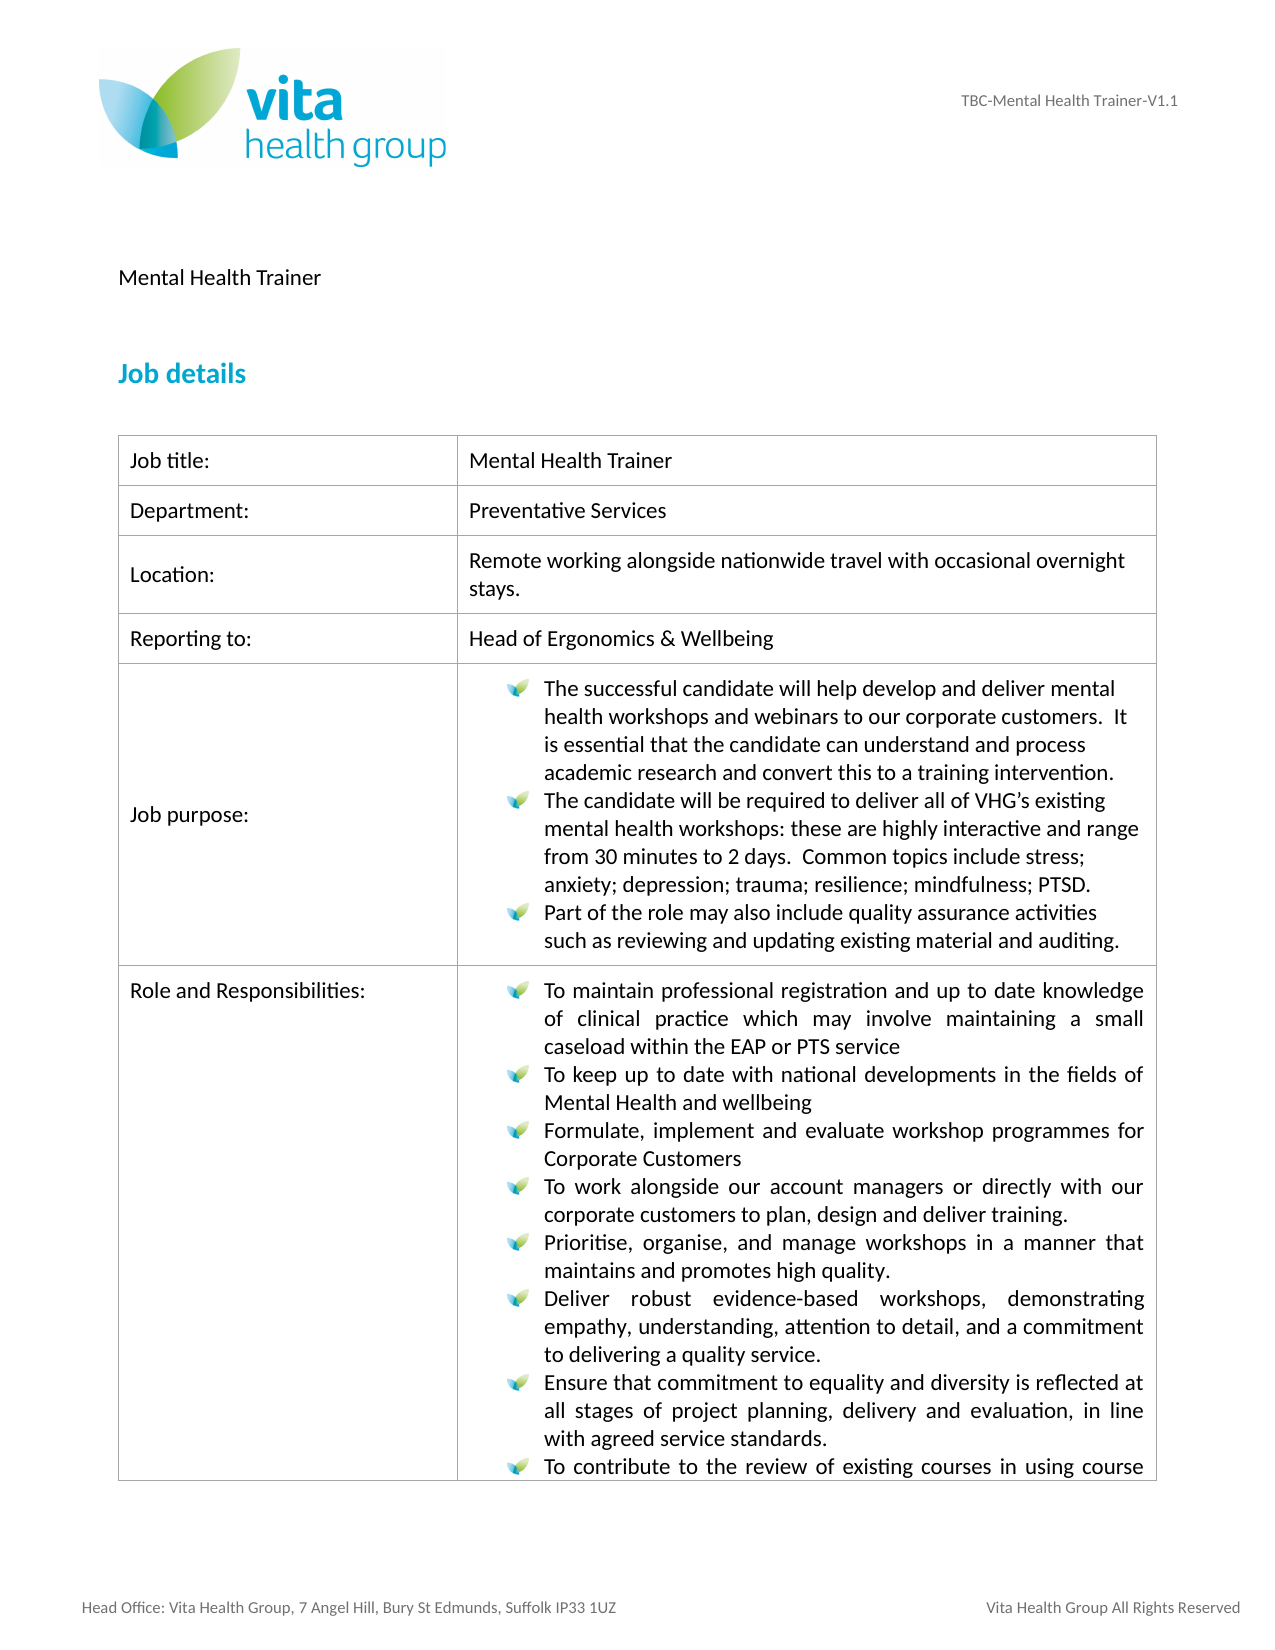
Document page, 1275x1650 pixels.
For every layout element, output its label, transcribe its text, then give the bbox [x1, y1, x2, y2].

table_cell Job purpose: [119, 664, 457, 964]
table_cell Location: [119, 536, 457, 612]
subtitle Job details [118, 355, 1157, 391]
table_header Job title: [119, 436, 457, 485]
picture [507, 1233, 529, 1251]
picture [357, 140, 367, 155]
picture [507, 1177, 529, 1195]
picture [433, 141, 443, 156]
picture [507, 1289, 529, 1307]
picture [507, 791, 529, 809]
table_cell Head of Ergonomics & Wellbeing [458, 614, 1156, 662]
picture [507, 679, 529, 697]
picture [99, 48, 446, 167]
picture [507, 903, 529, 921]
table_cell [119, 966, 457, 1480]
picture [507, 1458, 529, 1475]
table_cell Remote working alongside nationwide travel with occasional overnight stays. [458, 536, 1156, 612]
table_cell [458, 966, 1156, 1480]
picture [507, 1374, 529, 1391]
picture [507, 981, 529, 999]
table_cell Reporting to: [119, 614, 457, 662]
table_cell Department: [119, 486, 457, 534]
picture [507, 1121, 529, 1139]
table_cell Preventative Services [458, 486, 1156, 534]
table_header Mental Health Trainer [458, 436, 1156, 485]
picture [507, 1065, 529, 1083]
table_cell The successful candidate will help develop and deliver mental health workshops and webinars to our corporate customers. It is essential that the candidate can understand and process academic research and convert this to a training intervention. The candidate will be required to deliver all of VHG’s existing mental health workshops: these are highly interactive and range from 30 minutes to 2 days. Common topics include stress; anxiety; depression; trauma; resilience; mindfulness; PTSD. Part of the role may also include quality assurance activities such as reviewing and updating existing material and auditing. [458, 664, 1156, 964]
picture [433, 155, 446, 167]
